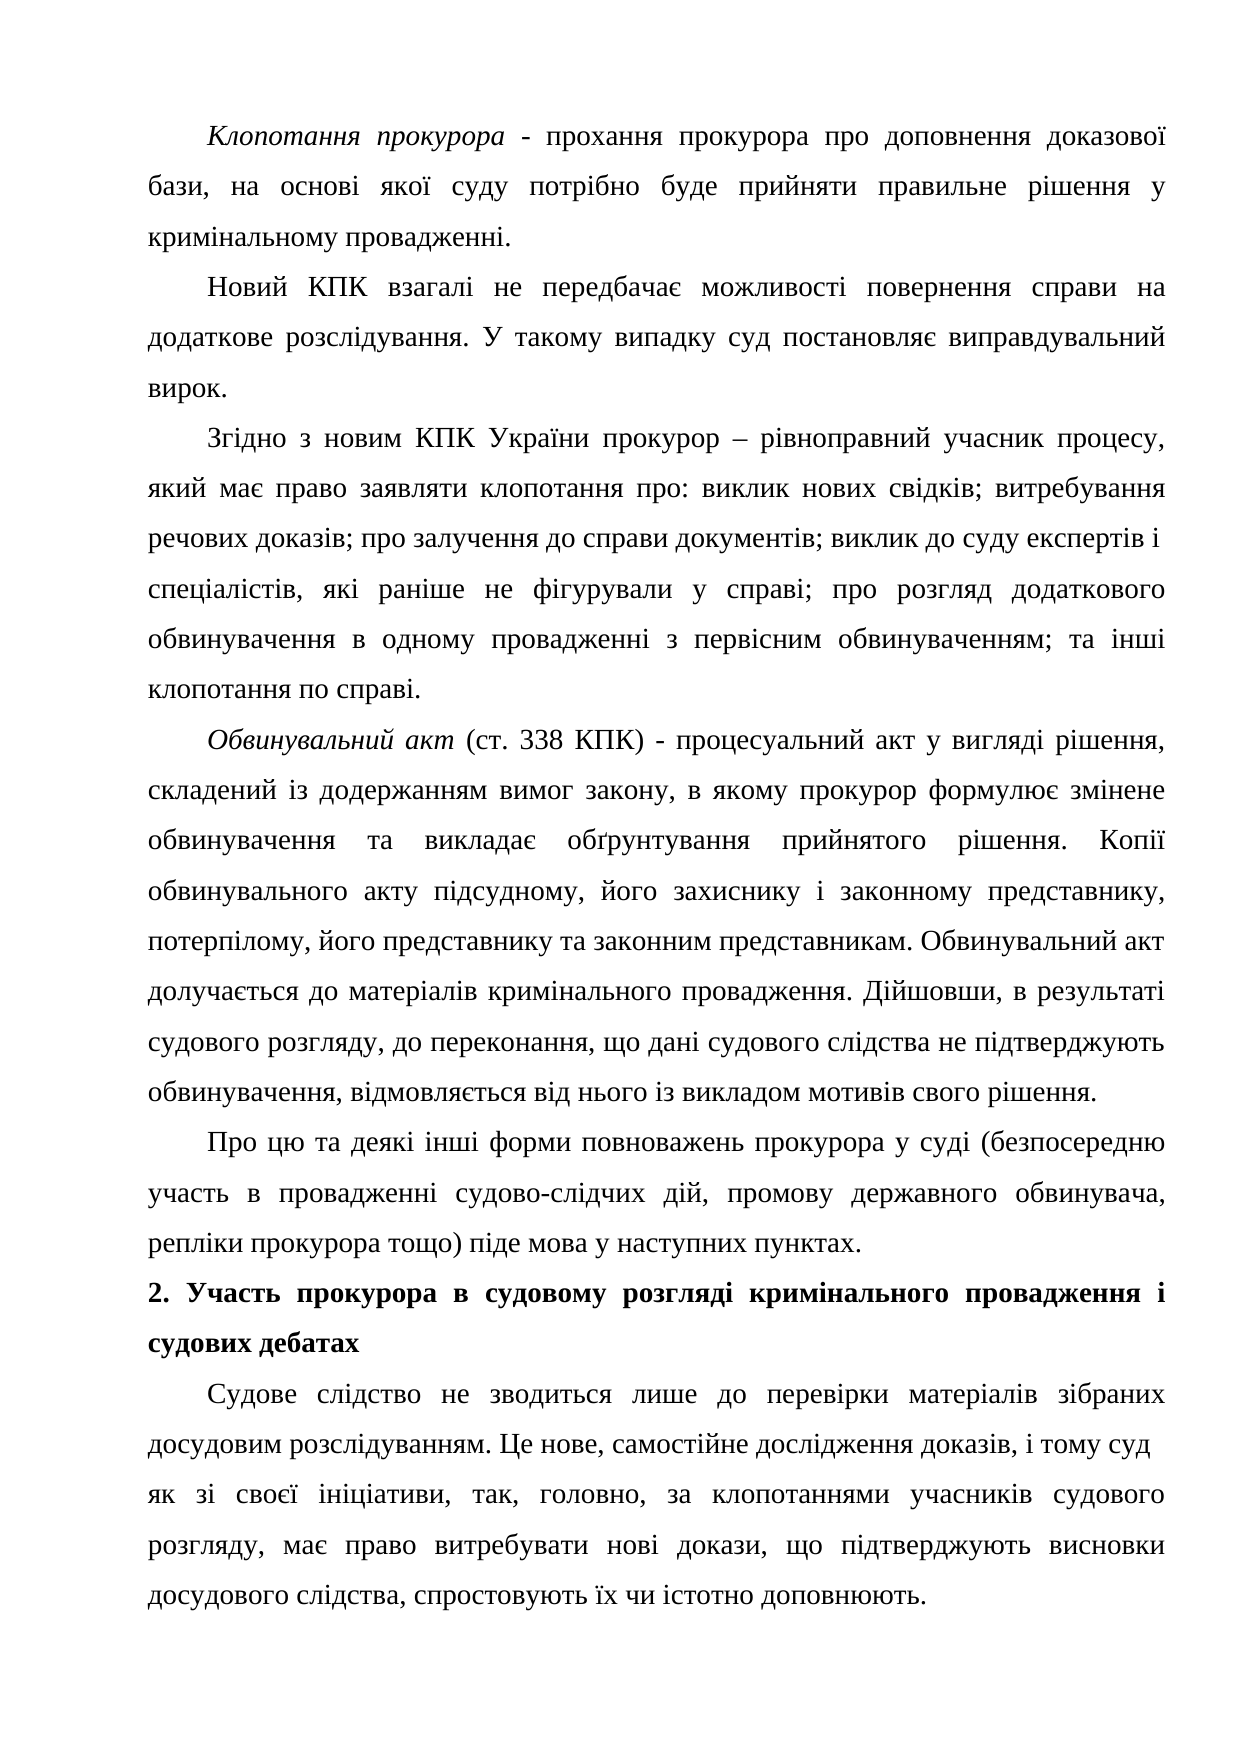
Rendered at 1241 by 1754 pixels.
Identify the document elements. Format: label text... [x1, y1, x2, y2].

text спеціалістів, які раніше не фігурували у справі; про розгляд додаткового обвинувачення в одному провадженні з первісним обвинуваченням; та інші клопотання по справі. [148, 571, 1166, 705]
text 2. Участь прокурора в судовому розгляді кримінального провадження і судових дебатах [148, 1275, 1166, 1359]
text долучається до матеріалів кримінального провадження. Дійшовши, в результаті судового розгляду, до переконання, що дані судового слідства не підтверджують обвинувачення, відмовляється від нього із викладом мотивів свого рішення. [148, 973, 1166, 1108]
text Про цю та деякі інші форми повноважень прокурора у суді (безпосередню участь в провадженні судово-слідчих дій, промову державного обвинувача, репліки прокурора тощо) піде мова у наступних пунктах. [148, 1124, 1166, 1258]
text Обвинувальний акт (ст. 338 КПК) - процесуальний акт у вигляді рішення, складений із додержанням вимог закону, в якому прокурор формулює змінене обвинувачення та викладає обґрунтування прийнятого рішення. Копії обвинувального акту підсудному, його захиснику і законному представнику, потерпілому, його представнику та законним представникам. Обвинувальний акт [148, 722, 1166, 957]
text як зі своєї ініціативи, так, головно, за клопотаннями учасників судового розгляду, має право витребувати нові докази, що підтверджують висновки досудового слідства, спростовують їх чи істотно доповнюють. [148, 1477, 1166, 1611]
text Судове слідство не зводиться лише до перевірки матеріалів зібраних досудовим розслідуванням. Це нове, самостійне дослідження доказів, і тому суд [148, 1376, 1166, 1460]
text Клопотання прокурора - прохання прокурора про доповнення доказової бази, на основі якої суду потрібно буде прийняти правильне рішення у кримінальному провадженні. [148, 118, 1166, 252]
text Новий КПК взагалі не передбачає можливості повернення справи на додаткове розслідування. У такому випадку суд постановляє виправдувальний вирок. [148, 269, 1166, 403]
text Згідно з новим КПК України прокурор – рівноправний учасник процесу, який має право заявляти клопотання про: виклик нових свідків; витребування речових доказів; про залучення до справи документів; виклик до суду експертів і [148, 420, 1166, 554]
